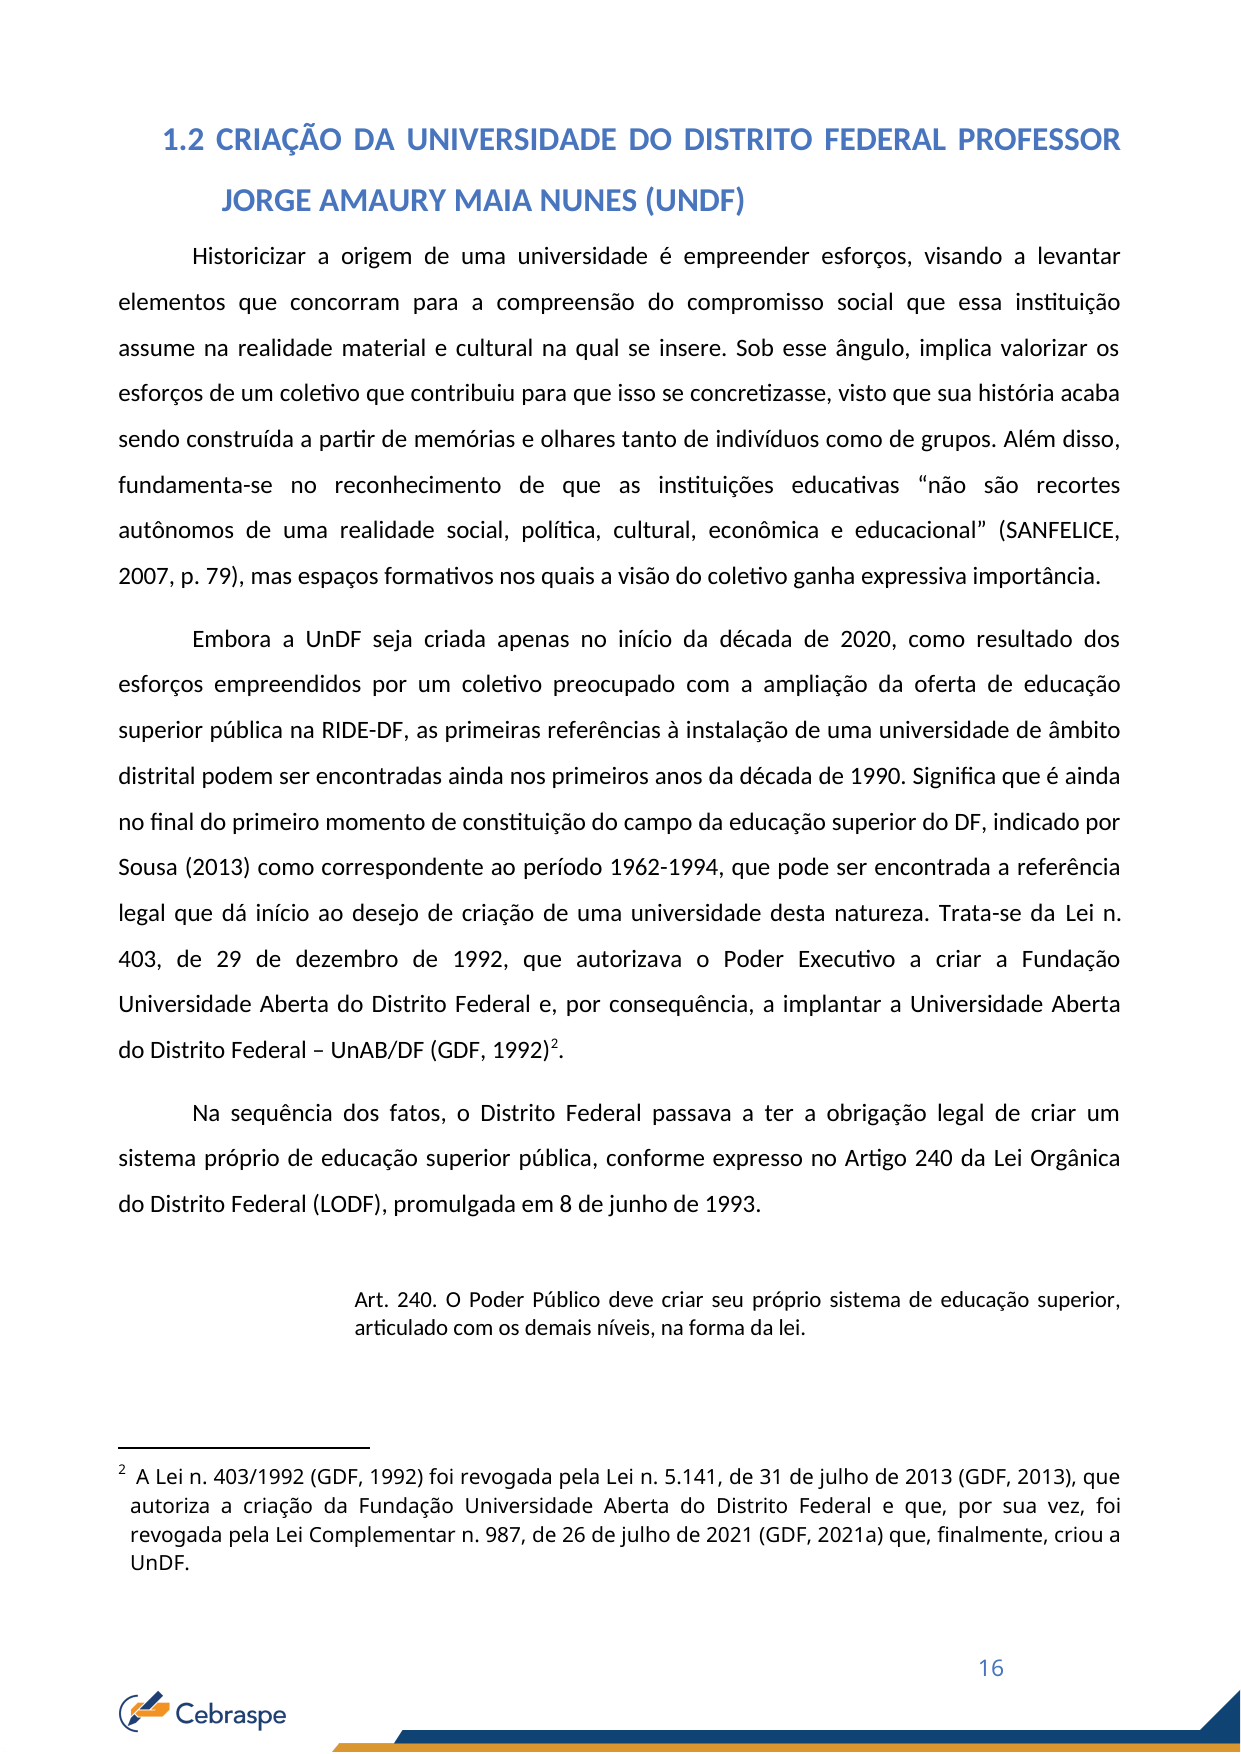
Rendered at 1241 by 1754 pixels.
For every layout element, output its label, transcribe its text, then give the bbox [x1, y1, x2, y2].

text Embora a UnDF seja criada apenas no início da década de 2020, como resultado dos esforços empreendidos por um coletivo preocupado com a ampliação da oferta de educação superior pública na RIDE-DF, as primeiras referências à instalação de uma universidade de âmbito distrital podem ser encontradas ainda nos primeiros anos da década de 1990. Significa que é ainda no final do primeiro momento de constituição do campo da educação superior do DF, indicado por Sousa (2013) como correspondente ao período 1962-1994, que pode ser encontrada a referência legal que dá início ao desejo de criação de uma universidade desta natureza. Trata-se da Lei n. 403, de 29 de dezembro de 1992, que autorizava o Poder Executivo a criar a Fundação Universidade Aberta do Distrito Federal e, por consequência, a implantar a Universidade Aberta do Distrito Federal – UnAB/DF (GDF, 1992). [118, 623, 1122, 1065]
text Art. 240. O Poder Público deve criar seu próprio sistema de educação superior, articulado com os demais níveis, na forma da lei. [354, 1285, 1122, 1341]
text Na sequência dos fatos, o Distrito Federal passava a ter a obrigação legal de criar um sistema próprio de educação superior pública, conforme expresso no Artigo 240 da Lei Orgânica do Distrito Federal (LODF), promulgada em 8 de junho de 1993. [118, 1097, 1122, 1219]
picture [0, 1659, 1241, 1752]
text Historicizar a origem de uma universidade é empreender esforços, visando a levantar elementos que concorram para a compreensão do compromisso social que essa instituição assume na realidade material e cultural na qual se insere. Sob esse ângulo, implica valorizar os esforços de um coletivo que contribuiu para que isso se concretizasse, visto que sua história acaba sendo construída a partir de memórias e olhares tanto de indivíduos como de grupos. Além disso, fundamenta-se no reconhecimento de que as instituições educativas “não são recortes autônomos de uma realidade social, política, cultural, econômica e educacional” (SANFELICE, 2007, p. 79), mas espaços formativos nos quais a visão do coletivo ganha expressiva importância. [118, 240, 1122, 591]
subtitle 1.2 CRIAÇÃO DA UNIVERSIDADE DO DISTRITO FEDERAL PROFESSOR JORGE AMAURY MAIA NUNES (UNDF) [162, 118, 1122, 220]
